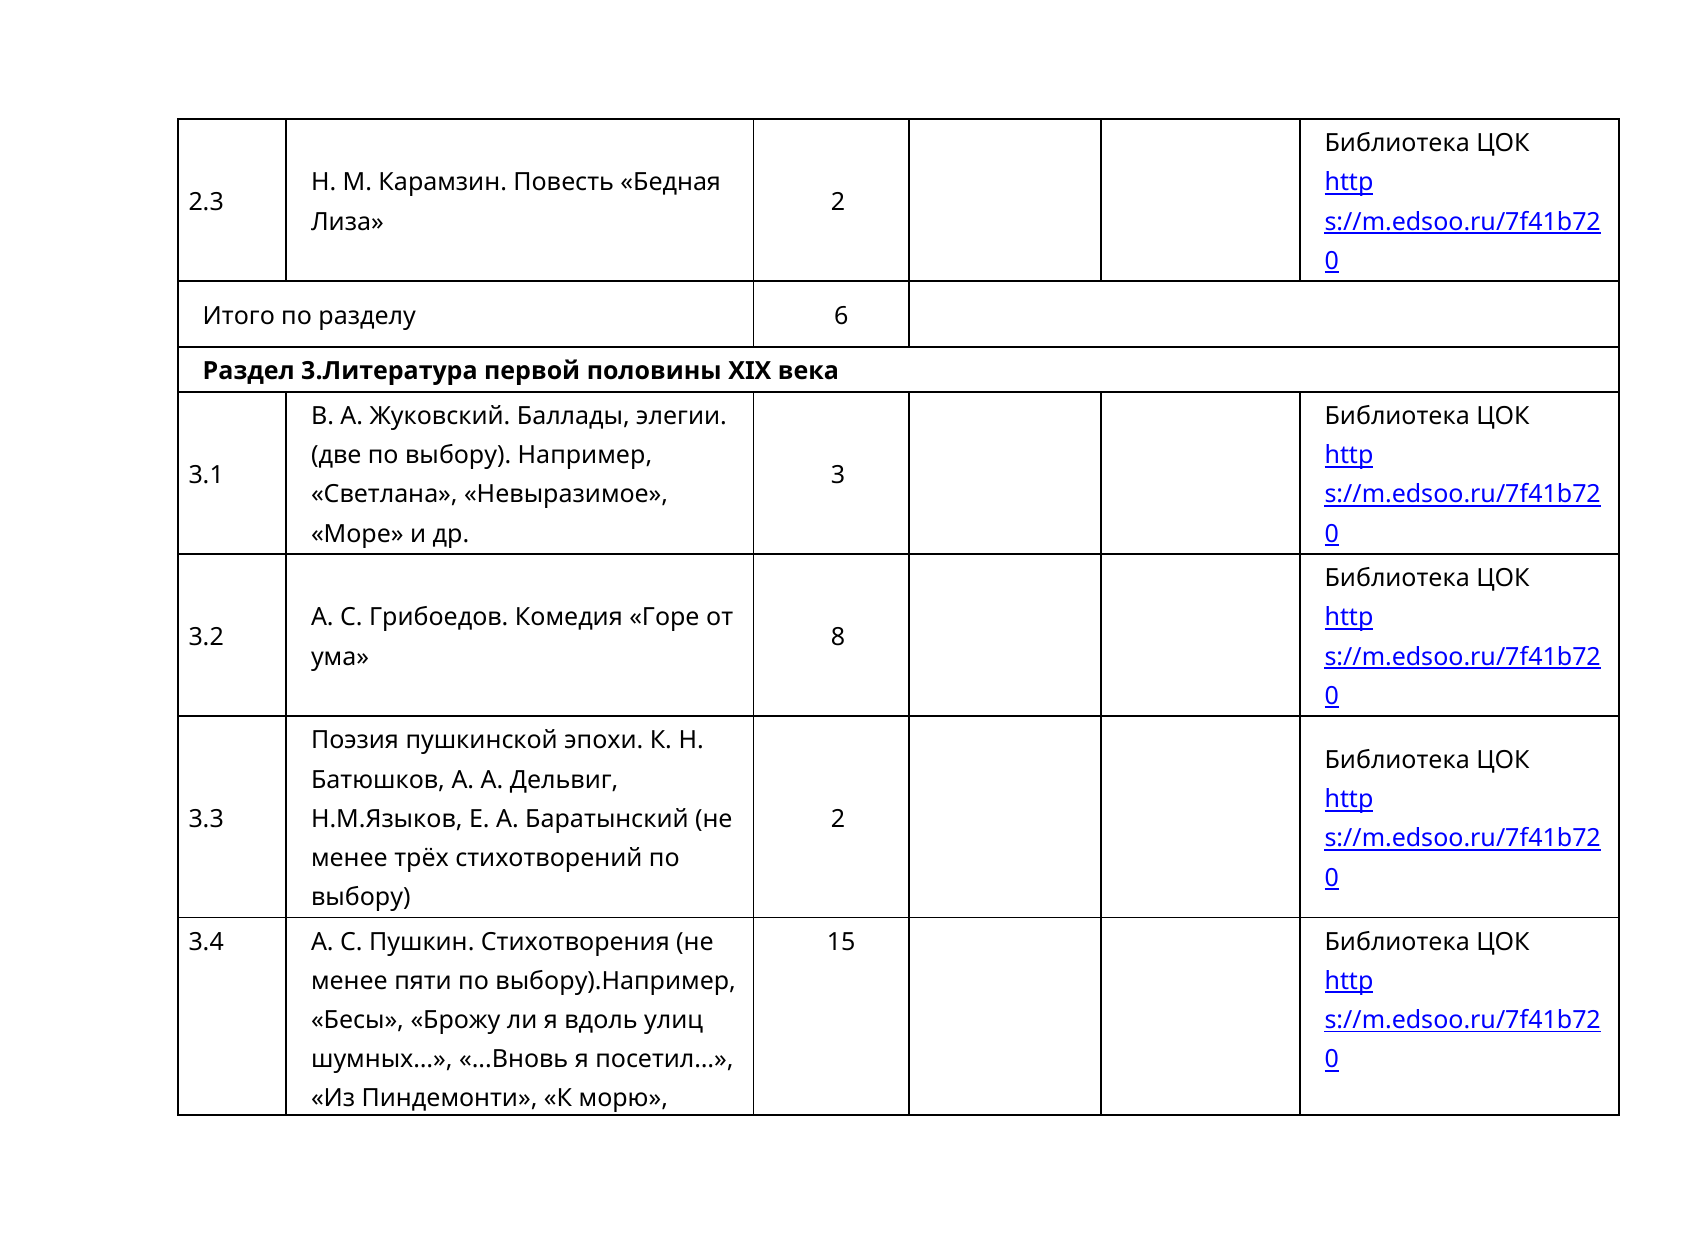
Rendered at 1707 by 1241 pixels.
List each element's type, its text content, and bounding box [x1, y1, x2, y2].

table_cell [1102, 393, 1299, 553]
table_cell Поэзия пушкинской эпохи. К. Н. Батюшков, А. А. Дельвиг, Н.М.Языков, Е. А. Баратынский (не менее трёх стихотворений по выбору) [287, 717, 753, 917]
table_cell 2 [754, 717, 908, 917]
table_cell Н. М. Карамзин. Повесть «Бедная Лиза» [287, 120, 753, 280]
table_cell 3.2 [179, 555, 285, 715]
table_cell 15 [754, 918, 908, 1114]
table_cell Итого по разделу [179, 282, 753, 346]
table_cell [910, 282, 1618, 346]
table_cell [1102, 918, 1299, 1114]
table_cell Библиотека ЦОК https://m.edsoo.ru/7f41b720 [1301, 717, 1618, 917]
table_cell [910, 120, 1100, 280]
table_cell 3 [754, 393, 908, 553]
table_cell Библиотека ЦОК https://m.edsoo.ru/7f41b720 [1301, 555, 1618, 715]
table_cell 6 [754, 282, 908, 346]
table_cell А. С. Грибоедов. Комедия «Горе от ума» [287, 555, 753, 715]
table_cell [910, 717, 1100, 917]
table_cell 3.4 [179, 918, 285, 1114]
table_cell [1301, 918, 1618, 1114]
table_cell 3.1 [179, 393, 285, 553]
table_cell [1102, 120, 1299, 280]
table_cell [1301, 120, 1618, 280]
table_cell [287, 918, 753, 1114]
table_cell 8 [754, 555, 908, 715]
table_cell [1102, 555, 1299, 715]
table_cell 2.3 [179, 120, 285, 280]
table_cell [910, 555, 1100, 715]
table_cell [910, 918, 1100, 1114]
table_cell 3.3 [179, 717, 285, 917]
table_cell Раздел 3.Литература первой половины XIX века [179, 348, 1618, 391]
table_cell 2 [754, 120, 908, 280]
table_cell [1102, 717, 1299, 917]
table_cell В. А. Жуковский. Баллады, элегии. (две по выбору). Например, «Светлана», «Невыразимое», «Море» и др. [287, 393, 753, 553]
table_cell Библиотека ЦОК https://m.edsoo.ru/7f41b720 [1301, 393, 1618, 553]
table_cell [910, 393, 1100, 553]
